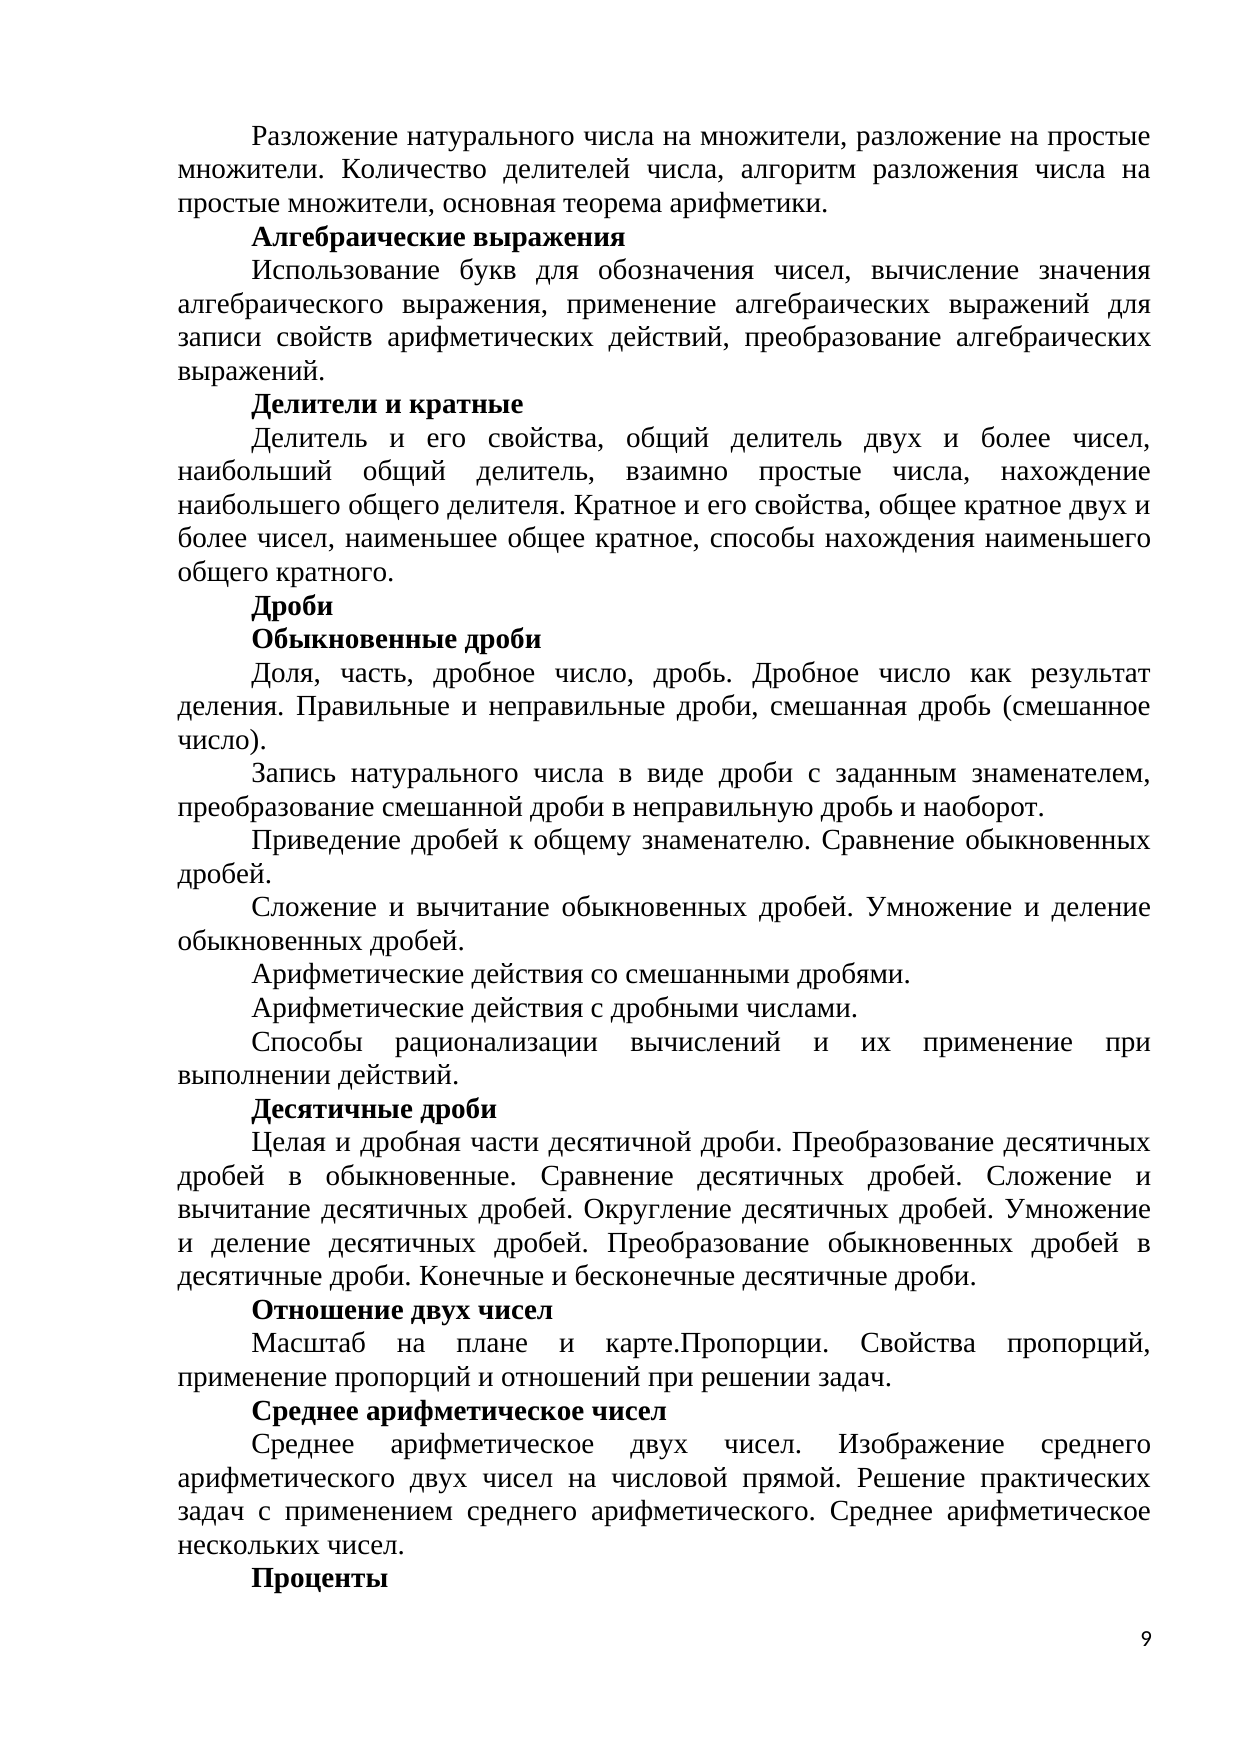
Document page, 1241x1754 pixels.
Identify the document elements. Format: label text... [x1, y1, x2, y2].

text Приведение дробей к общему знаменателю. Сравнение обыкновенных дробей. [177, 822, 1152, 889]
text Способы рационализации вычислений и их применение при выполнении действий. [177, 1024, 1152, 1091]
text Доля, часть, дробное число, дробь. Дробное число как результат деления. Правильные и неправильные дроби, смешанная дробь (смешанное число). [177, 655, 1152, 755]
text Арифметические действия со смешанными дробями. [177, 957, 1152, 990]
text Среднее арифметическое чисел [177, 1393, 1152, 1426]
text Использование букв для обозначения чисел, вычисление значения алгебраического выражения, применение алгебраических выражений для записи свойств арифметических действий, преобразование алгебраических выражений. [177, 252, 1152, 386]
text Масштаб на плане и карте.Пропорции. Свойства пропорций, применение пропорций и отношений при решении задач. [177, 1326, 1152, 1393]
text Среднее арифметическое двух чисел. Изображение среднего арифметического двух чисел на числовой прямой. Решение практических задач с применением среднего арифметического. Среднее арифметическое нескольких чисел. [177, 1426, 1152, 1560]
text Проценты [177, 1560, 1152, 1594]
text Делитель и его свойства, общий делитель двух и более чисел, наибольший общий делитель, взаимно простые числа, нахождение наибольшего общего делителя. Кратное и его свойства, общее кратное двух и более чисел, наименьшее общее кратное, способы нахождения наименьшего общего кратного. [177, 420, 1152, 588]
text Разложение натурального числа на множители, разложение на простые множители. Количество делителей числа, алгоритм разложения числа на простые множители, основная теорема арифметики. [177, 118, 1152, 219]
text Алгебраические выражения [177, 219, 1152, 252]
text Арифметические действия с дробными числами. [177, 990, 1152, 1024]
text Делители и кратные [177, 386, 1152, 420]
text Обыкновенные дроби [177, 621, 1152, 655]
text Сложение и вычитание обыкновенных дробей. Умножение и деление обыкновенных дробей. [177, 889, 1152, 957]
subtitle Дроби [177, 588, 1152, 621]
text Целая и дробная части десятичной дроби. Преобразование десятичных дробей в обыкновенные. Сравнение десятичных дробей. Сложение и вычитание десятичных дробей. Округление десятичных дробей. Умножение и деление десятичных дробей. Преобразование обыкновенных дробей в десятичные дроби. Конечные и бесконечные десятичные дроби. [177, 1124, 1152, 1292]
text Десятичные дроби [177, 1091, 1152, 1124]
text Отношение двух чисел [177, 1292, 1152, 1326]
text Запись натурального числа в виде дроби с заданным знаменателем, преобразование смешанной дроби в неправильную дробь и наоборот. [177, 755, 1152, 822]
